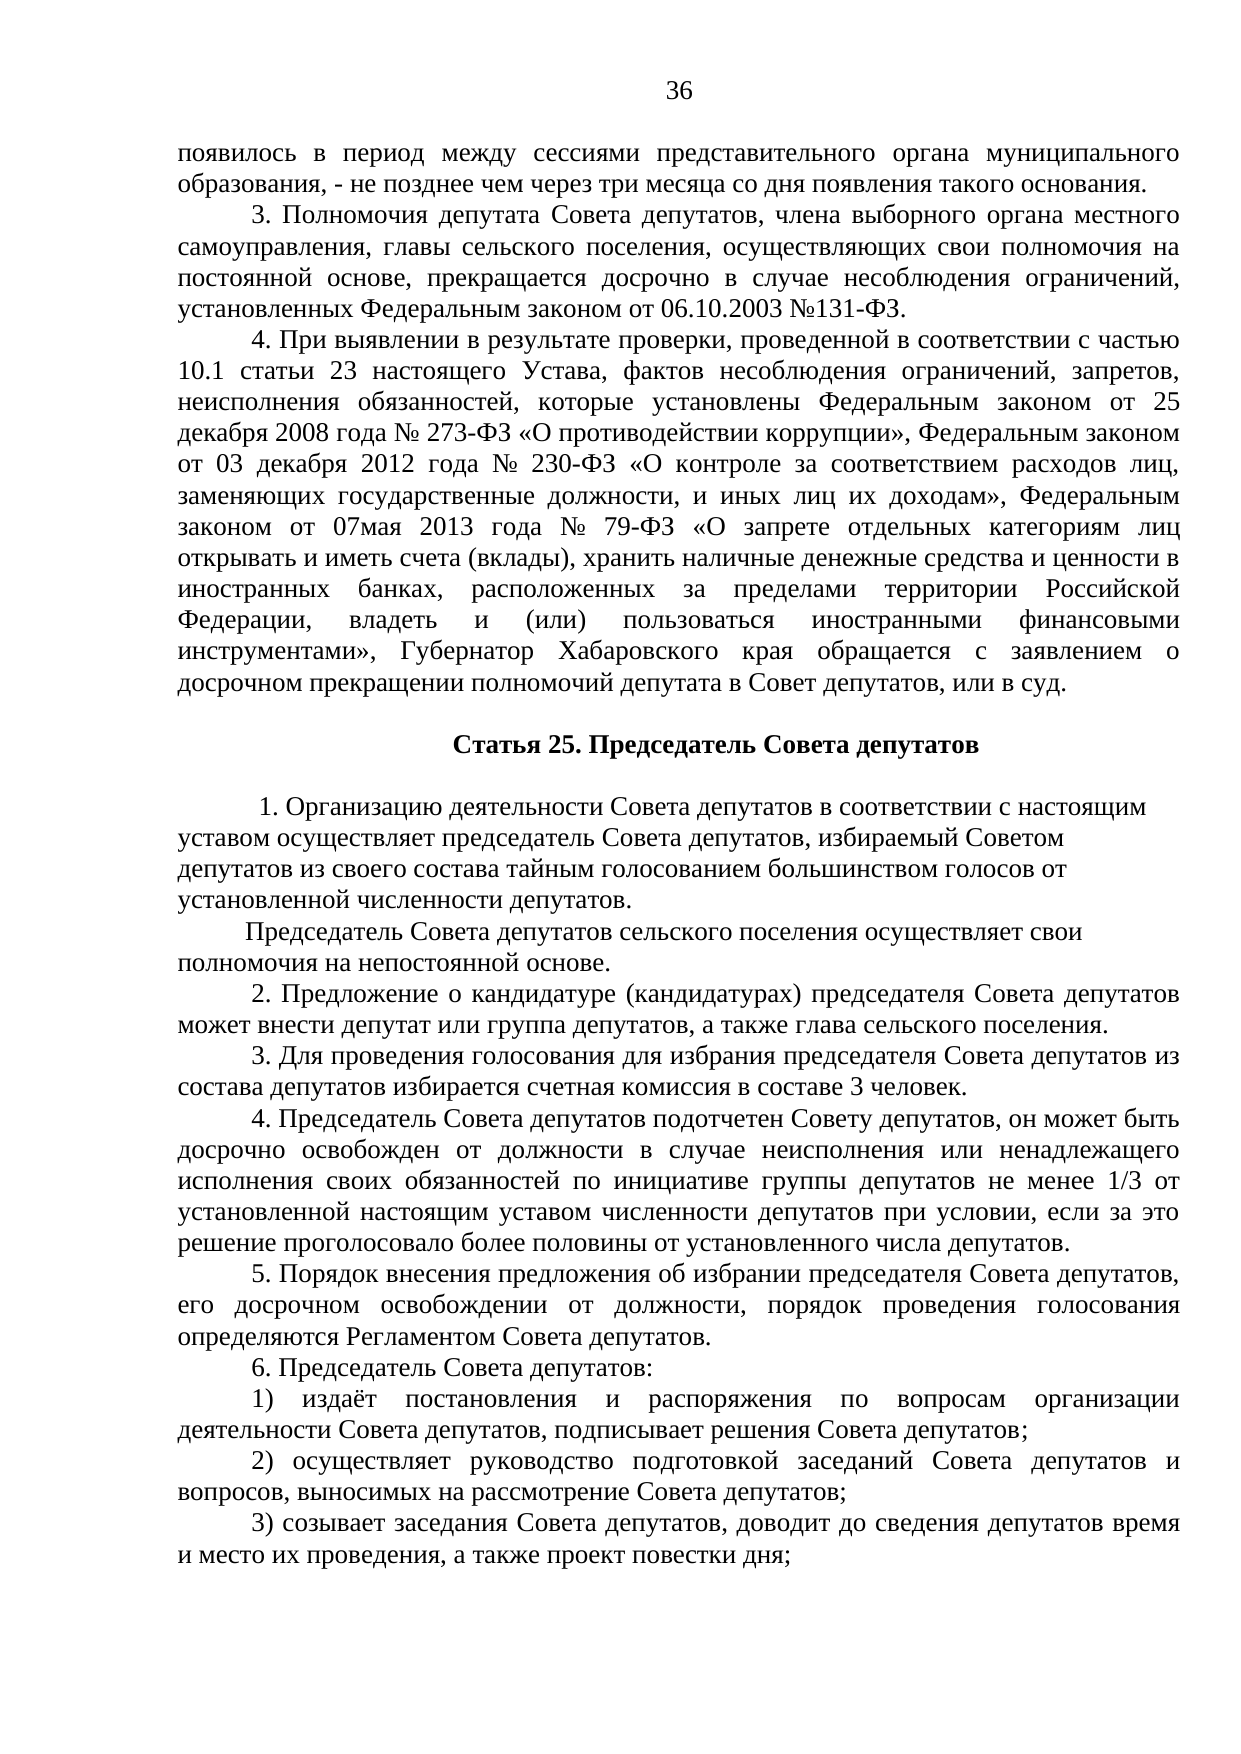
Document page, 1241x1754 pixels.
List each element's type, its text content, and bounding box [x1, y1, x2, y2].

text 3. Для проведения голосования для избрания председателя Совета депутатов из состава депутатов избирается счетная комиссия в составе 3 человек. [177, 1039, 1181, 1102]
text Председатель Совета депутатов сельского поселения осуществляет свои полномочия на непостоянной основе. [177, 915, 1181, 977]
text 3. Полномочия депутата Совета депутатов, члена выборного органа местного самоуправления, главы сельского поселения, осуществляющих свои полномочия на постоянной основе, прекращается досрочно в случае несоблюдения ограничений, установленных Федеральным законом от 06.10.2003 №131-ФЗ. [177, 198, 1181, 323]
text 3) созывает заседания Совета депутатов, доводит до сведения депутатов время и место их проведения, а также проект повестки дня; [177, 1507, 1181, 1569]
text 1. Организацию деятельности Совета депутатов в соответствии с настоящим уставом осуществляет председатель Совета депутатов, избираемый Советом депутатов из своего состава тайным голосованием большинством голосов от установленной численности депутатов. [177, 790, 1181, 915]
text 4. При выявлении в результате проверки, проведенной в соответствии с частью 10.1 статьи 23 настоящего Устава, фактов несоблюдения ограничений, запретов, неисполнения обязанностей, которые установлены Федеральным законом от 25 декабря 2008 года № 273-ФЗ «О противодействии коррупции», Федеральным законом от 03 декабря 2012 года № 230-ФЗ «О контроле за соответствием расходов лиц, заменяющих государственные должности, и иных лиц их доходам», Федеральным законом от 07мая 2013 года № 79-ФЗ «О запрете отдельных категориям лиц открывать и иметь счета (вклады), хранить наличные денежные средства и ценности в иностранных банках, расположенных за пределами территории Российской Федерации, владеть и (или) пользоваться иностранными финансовыми инструментами», Губернатор Хабаровского края обращается с заявлением о досрочном прекращении полномочий депутата в Совет депутатов, или в суд. [177, 323, 1181, 697]
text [177, 136, 1181, 198]
text 2) осуществляет руководство подготовкой заседаний Совета депутатов и вопросов, выносимых на рассмотрение Совета депутатов; [177, 1444, 1181, 1507]
text 6. Председатель Совета депутатов: [177, 1351, 1181, 1382]
text 2. Предложение о кандидатуре (кандидатурах) председателя Совета депутатов может внести депутат или группа депутатов, а также глава сельского поселения. [177, 977, 1181, 1039]
text Статья 25. Председатель Совета депутатов [177, 728, 1181, 759]
text 1) издаёт постановления и распоряжения по вопросам организации деятельности Совета депутатов, подписывает решения Совета депутатов; [177, 1382, 1181, 1444]
text 4. Председатель Совета депутатов подотчетен Совету депутатов, он может быть досрочно освобожден от должности в случае неисполнения или ненадлежащего исполнения своих обязанностей по инициативе группы депутатов не менее 1/3 от установленной настоящим уставом численности депутатов при условии, если за это решение проголосовало более половины от установленного числа депутатов. [177, 1102, 1181, 1257]
text 5. Порядок внесения предложения об избрании председателя Совета депутатов, его досрочном освобождении от должности, порядок проведения голосования определяются Регламентом Совета депутатов. [177, 1257, 1181, 1351]
